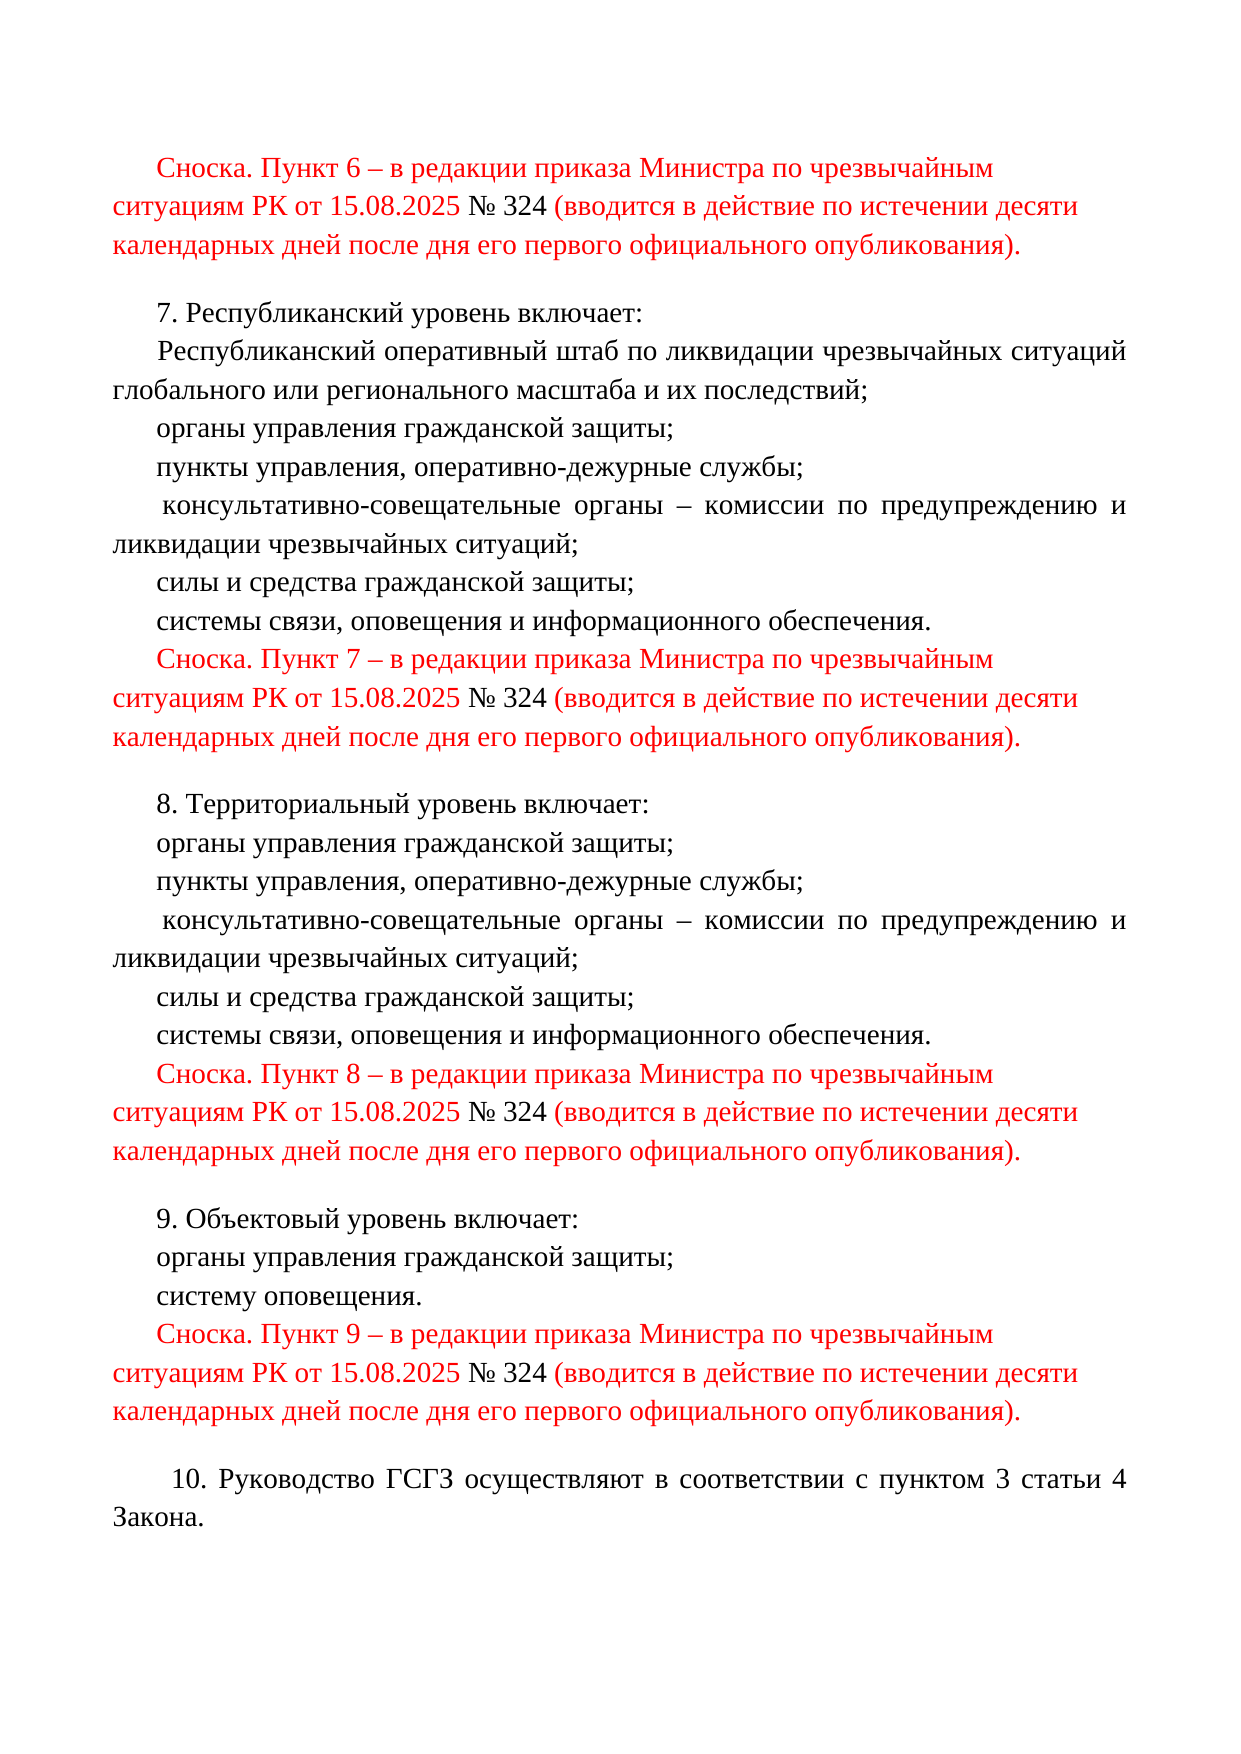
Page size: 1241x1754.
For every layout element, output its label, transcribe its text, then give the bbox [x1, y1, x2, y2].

text консультативно-совещательные органы – комиссии по предупреждению и ликвидации чрезвычайных ситуаций; [112, 487, 1128, 559]
text Сноска. Пункт 8 – в редакции приказа Министра по чрезвычайным ситуациям РК от 15.08.2025 № 324 (вводится в действие по истечении десяти календарных дней после дня его первого официального опубликования). [112, 1056, 1128, 1197]
text Сноска. Пункт 7 – в редакции приказа Министра по чрезвычайным ситуациям РК от 15.08.2025 № 324 (вводится в действие по истечении десяти календарных дней после дня его первого официального опубликования). [112, 642, 1128, 782]
text системы связи, оповещения и информационного обеспечения. [112, 1017, 1128, 1051]
text Сноска. Пункт 9 – в редакции приказа Министра по чрезвычайным ситуациям РК от 15.08.2025 № 324 (вводится в действие по истечении десяти календарных дней после дня его первого официального опубликования). [112, 1316, 1128, 1457]
text консультативно-совещательные органы – комиссии по предупреждению и ликвидации чрезвычайных ситуаций; [112, 902, 1128, 974]
text 7. Республиканский уровень включает: [112, 295, 1128, 328]
text пункты управления, оперативно-дежурные службы; [112, 449, 1128, 482]
text Сноска. Пункт 6 – в редакции приказа Министра по чрезвычайным ситуациям РК от 15.08.2025 № 324 (вводится в действие по истечении десяти календарных дней после дня его первого официального опубликования). [112, 150, 1128, 291]
text пункты управления, оперативно-дежурные службы; [112, 863, 1128, 897]
text Республиканский оперативный штаб по ликвидации чрезвычайных ситуаций глобального или регионального масштаба и их последствий; [112, 333, 1128, 405]
text органы управления гражданской защиты; [112, 1239, 1128, 1273]
text 10. Руководство ГСГЗ осуществляют в соответствии с пунктом 3 статьи 4 Закона. [112, 1461, 1128, 1533]
text систему оповещения. [112, 1278, 1128, 1311]
text 8. Территориальный уровень включает: [112, 786, 1128, 820]
text силы и средства гражданской защиты; [112, 979, 1128, 1012]
text 9. Объектовый уровень включает: [112, 1201, 1128, 1234]
text органы управления гражданской защиты; [112, 410, 1128, 444]
text системы связи, оповещения и информационного обеспечения. [112, 603, 1128, 637]
text органы управления гражданской защиты; [112, 825, 1128, 858]
text силы и средства гражданской защиты; [112, 564, 1128, 598]
